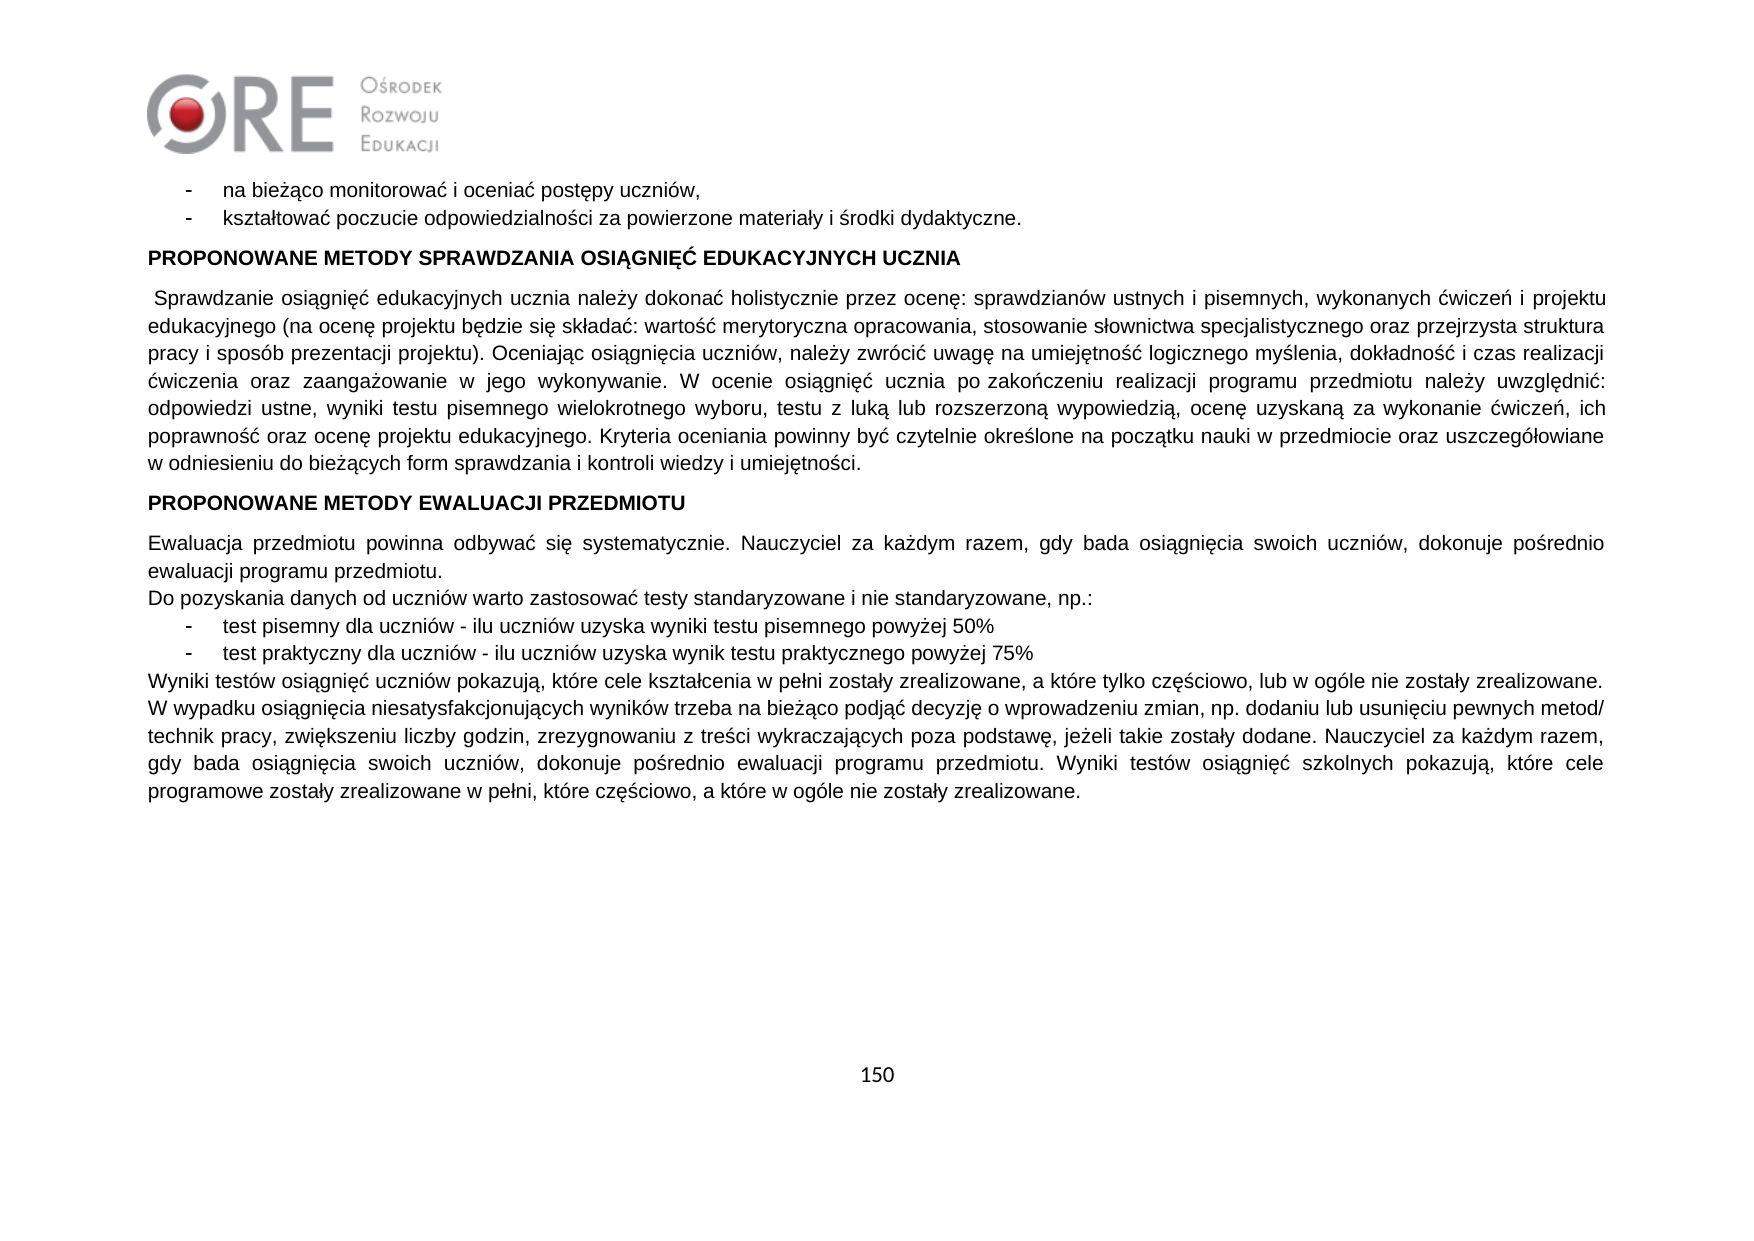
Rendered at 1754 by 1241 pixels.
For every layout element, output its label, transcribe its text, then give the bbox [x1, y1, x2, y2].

text Wyniki testów osiągnięć uczniów pokazują, które cele kształcenia w pełni zostały zrealizowane, a które tylko częściowo, lub w ogóle nie zostały zrealizowane. W wypadku osiągnięcia niesatysfakcjonujących wyników trzeba na bieżąco podjąć decyzję o wprowadzeniu zmian, np. dodaniu lub usunięciu pewnych metod/ technik pracy, zwiększeniu liczby godzin, zrezygnowaniu z treści wykraczających poza podstawę, jeżeli takie zostały dodane. Nauczyciel za każdym razem, gdy bada osiągnięcia swoich uczniów, dokonuje pośrednio ewaluacji programu przedmiotu. Wyniki testów osiągnięć szkolnych pokazują, które cele programowe zostały zrealizowane w pełni, które częściowo, a które w ogóle nie zostały zrealizowane. [148, 669, 1606, 803]
text PROPONOWANE METODY SPRAWDZANIA OSIĄGNIĘĆ EDUKACYJNYCH UCZNIA [148, 246, 1606, 270]
text Sprawdzanie osiągnięć edukacyjnych ucznia należy dokonać holistycznie przez ocenę: sprawdzianów ustnych i pisemnych, wykonanych ćwiczeń i projektu edukacyjnego (na ocenę projektu będzie się składać: wartość merytoryczna opracowania, stosowanie słownictwa specjalistycznego oraz przejrzysta struktura pracy i sposób prezentacji projektu). Oceniając osiągnięcia uczniów, należy zwrócić uwagę na umiejętność logicznego myślenia, dokładność i czas realizacji ćwiczenia oraz zaangażowanie w jego wykonywanie. W ocenie osiągnięć ucznia po zakończeniu realizacji programu przedmiotu należy uwzględnić: odpowiedzi ustne, wyniki testu pisemnego wielokrotnego wyboru, testu z luką lub rozszerzoną wypowiedzią, ocenę uzyskaną za wykonanie ćwiczeń, ich poprawność oraz ocenę projektu edukacyjnego. Kryteria oceniania powinny być czytelnie określone na początku nauki w przedmiocie oraz uszczegółowiane w odniesieniu do bieżących form sprawdzania i kontroli wiedzy i umiejętności. [148, 286, 1606, 475]
picture [147, 73, 442, 154]
text Ewaluacja przedmiotu powinna odbywać się systematycznie. Nauczyciel za każdym razem, gdy bada osiągnięcia swoich uczniów, dokonuje pośrednio ewaluacji programu przedmiotu. [148, 531, 1606, 582]
text PROPONOWANE METODY EWALUACJI PRZEDMIOTU [148, 491, 1606, 515]
list na bieżąco monitorować i oceniać postępy uczniów, [185, 178, 1606, 202]
list kształtować poczucie odpowiedzialności za powierzone materiały i środki dydaktyczne. [185, 206, 1606, 230]
list test praktyczny dla uczniów - ilu uczniów uzyska wynik testu praktycznego powyżej 75% [185, 641, 1606, 665]
list test pisemny dla uczniów - ilu uczniów uzyska wyniki testu pisemnego powyżej 50% [185, 613, 1606, 638]
text Do pozyskania danych od uczniów warto zastosować testy standaryzowane i nie standaryzowane, np.: [148, 586, 1606, 610]
